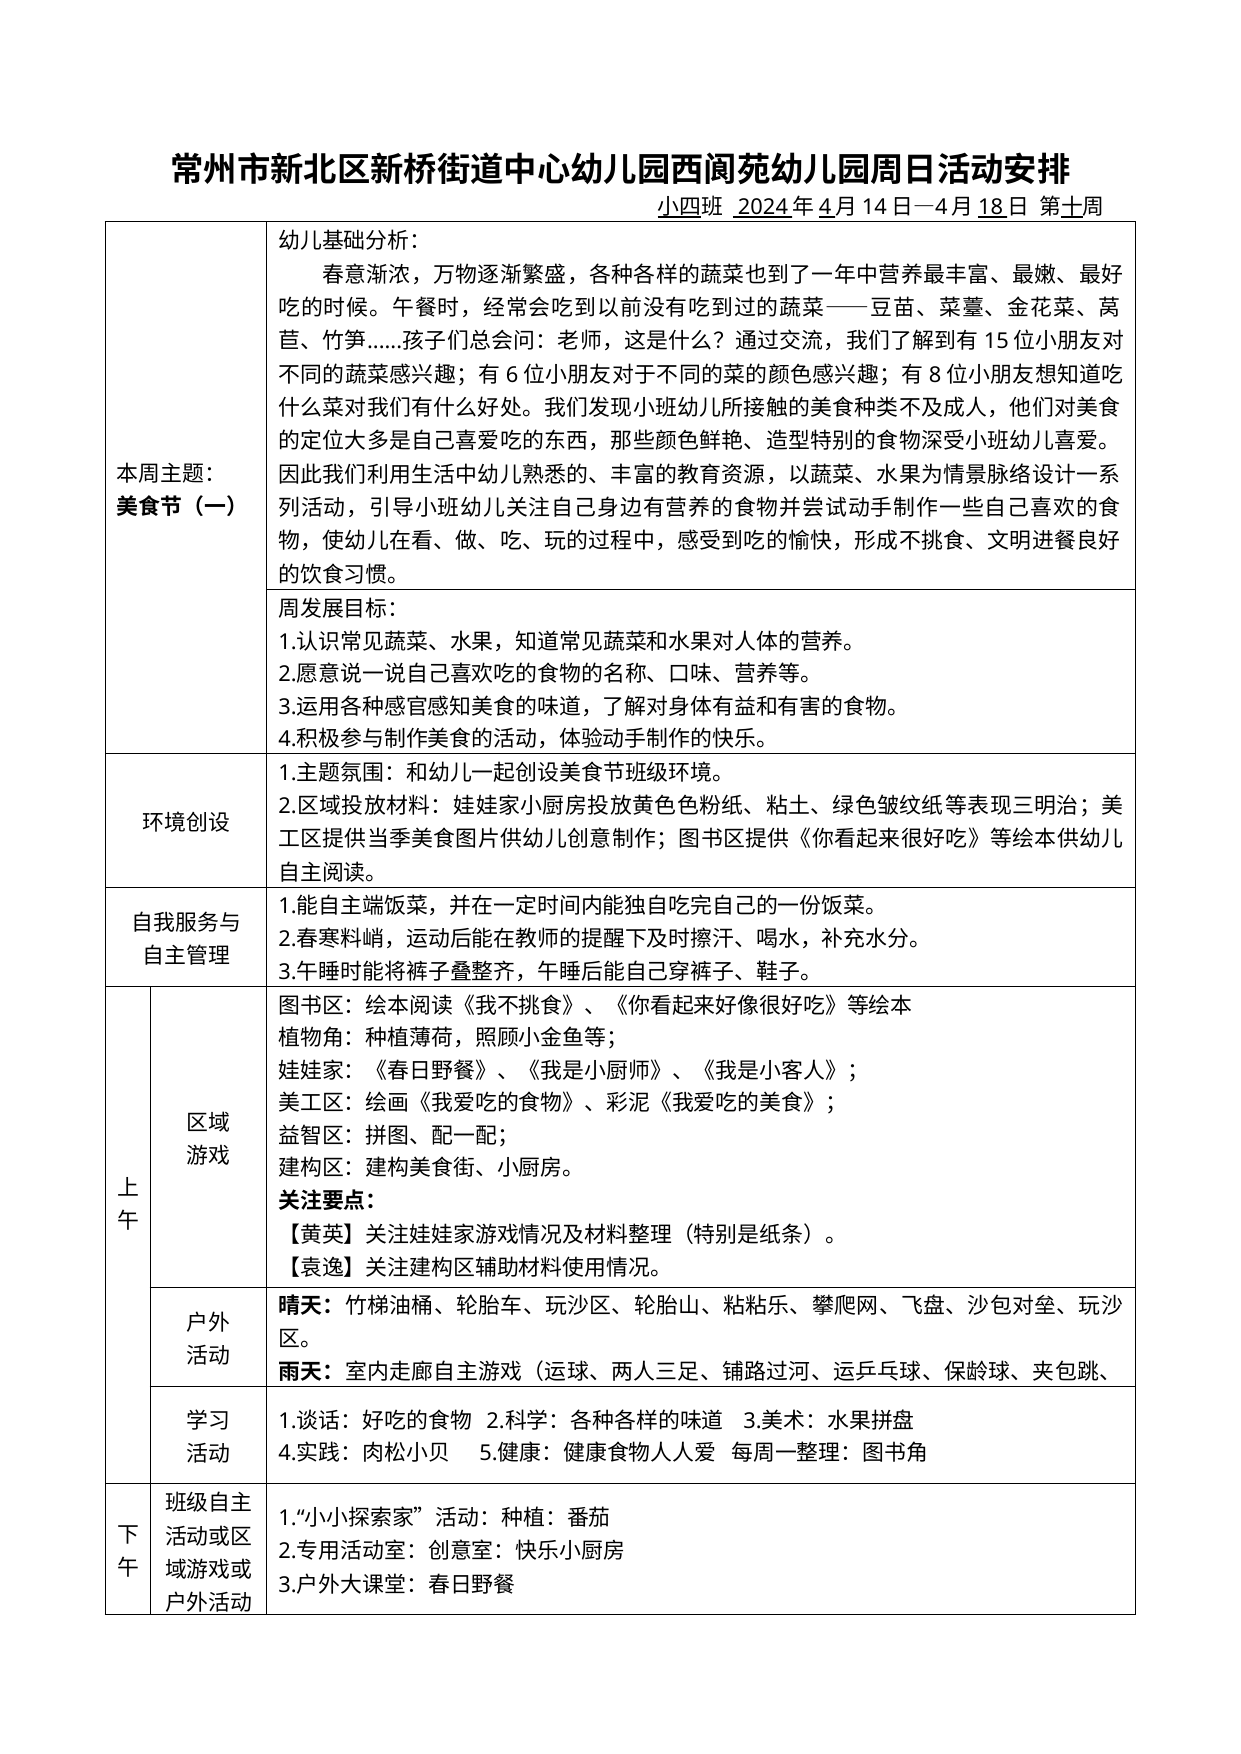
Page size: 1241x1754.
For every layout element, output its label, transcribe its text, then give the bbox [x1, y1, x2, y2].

table_cell 1.谈话：好吃的食物 2.科学：各种各样的味道 3.美术：水果拼盘 4.实践：肉松小贝 5.健康：健康食物人人爱 每周一整理：图书角 [267, 1387, 1135, 1483]
table_cell 班级自主活动或区域游戏或户外活动 [151, 1484, 266, 1614]
table_cell 自我服务与 自主管理 [106, 888, 266, 986]
table_cell 学习 活动 [151, 1387, 266, 1483]
table_cell 下午 [106, 1484, 150, 1614]
table_cell 图书区：绘本阅读《我不挑食》、《你看起来好像很好吃》等绘本 植物角：种植薄荷，照顾小金鱼等； 娃娃家：《春日野餐》、《我是小厨师》、《我是小客人》； 美工区：绘画《我爱吃的食物》、彩泥《我爱吃的美食》； 益智区：拼图、配一配； 建构区：建构美食街、小厨房。 关注要点： 【黄英】关注娃娃家游戏情况及材料整理（特别是纸条）。 【袁逸】关注建构区辅助材料使用情况。 [267, 987, 1135, 1287]
table_cell 晴天：竹梯油桶、轮胎车、玩沙区、轮胎山、粘粘乐、攀爬网、飞盘、沙包对垒、玩沙区。 雨天：室内走廊自主游戏（运球、两人三足、铺路过河、运乒乓球、保龄球、夹包跳、走高跷、抢椅子、扔沙包、猜拳走步、投壶、智高区等）。 [267, 1288, 1135, 1386]
text 常州市新北区新桥街道中心幼儿园西阆苑幼儿园周日活动安排 [136, 154, 1104, 188]
table_cell 1.能自主端饭菜，并在一定时间内能独自吃完自己的一份饭菜。 2.春寒料峭，运动后能在教师的提醒下及时擦汗、喝水，补充水分。 3.午睡时能将裤子叠整齐，午睡后能自己穿裤子、鞋子。 [267, 888, 1135, 986]
text 小四班 2024年4月14日—4月18日 第十周 [136, 188, 1104, 221]
table_cell 区域 游戏 [151, 987, 266, 1287]
table_cell 上午 [106, 987, 150, 1483]
table_cell 1.主题氛围：和幼儿一起创设美食节班级环境。 2.区域投放材料：娃娃家小厨房投放黄色色粉纸、粘土、绿色皱纹纸等表现三明治；美工区提供当季美食图片供幼儿创意制作；图书区提供《你看起来很好吃》等绘本供幼儿自主阅读。 [267, 754, 1135, 887]
table_cell 环境创设 [106, 754, 266, 887]
table_cell 1.“小小探索家”活动：种植：番茄 2.专用活动室：创意室：快乐小厨房 3.户外大课堂：春日野餐 [267, 1484, 1135, 1614]
table_header 本周主题： 美食节（一） [106, 222, 266, 753]
table_cell 户外 活动 [151, 1288, 266, 1386]
table_cell 周发展目标： 1.认识常见蔬菜、水果，知道常见蔬菜和水果对人体的营养。 2.愿意说一说自己喜欢吃的食物的名称、口味、营养等。 3.运用各种感官感知美食的味道，了解对身体有益和有害的食物。 4.积极参与制作美食的活动，体验动手制作的快乐。 [267, 590, 1135, 753]
table_header 幼儿基础分析： 春意渐浓，万物逐渐繁盛，各种各样的蔬菜也到了一年中营养最丰富、最嫩、最好吃的时候。午餐时，经常会吃到以前没有吃到过的蔬菜——豆苗、菜薹、金花菜、莴苣、竹笋......孩子们总会问：老师，这是什么？通过交流，我们了解到有15位小朋友对不同的蔬菜感兴趣；有6位小朋友对于不同的菜的颜色感兴趣；有8位小朋友想知道吃什么菜对我们有什么好处。我们发现小班幼儿所接触的美食种类不及成人，他们对美食的定位大多是自己喜爱吃的东西，那些颜色鲜艳、造型特别的食物深受小班幼儿喜爱。因此我们利用生活中幼儿熟悉的、丰富的教育资源，以蔬菜、水果为情景脉络设计一系列活动，引导小班幼儿关注自己身边有营养的食物并尝试动手制作一些自己喜欢的食物，使幼儿在看、做、吃、玩的过程中，感受到吃的愉快，形成不挑食、文明进餐良好的饮食习惯。 [267, 222, 1135, 589]
